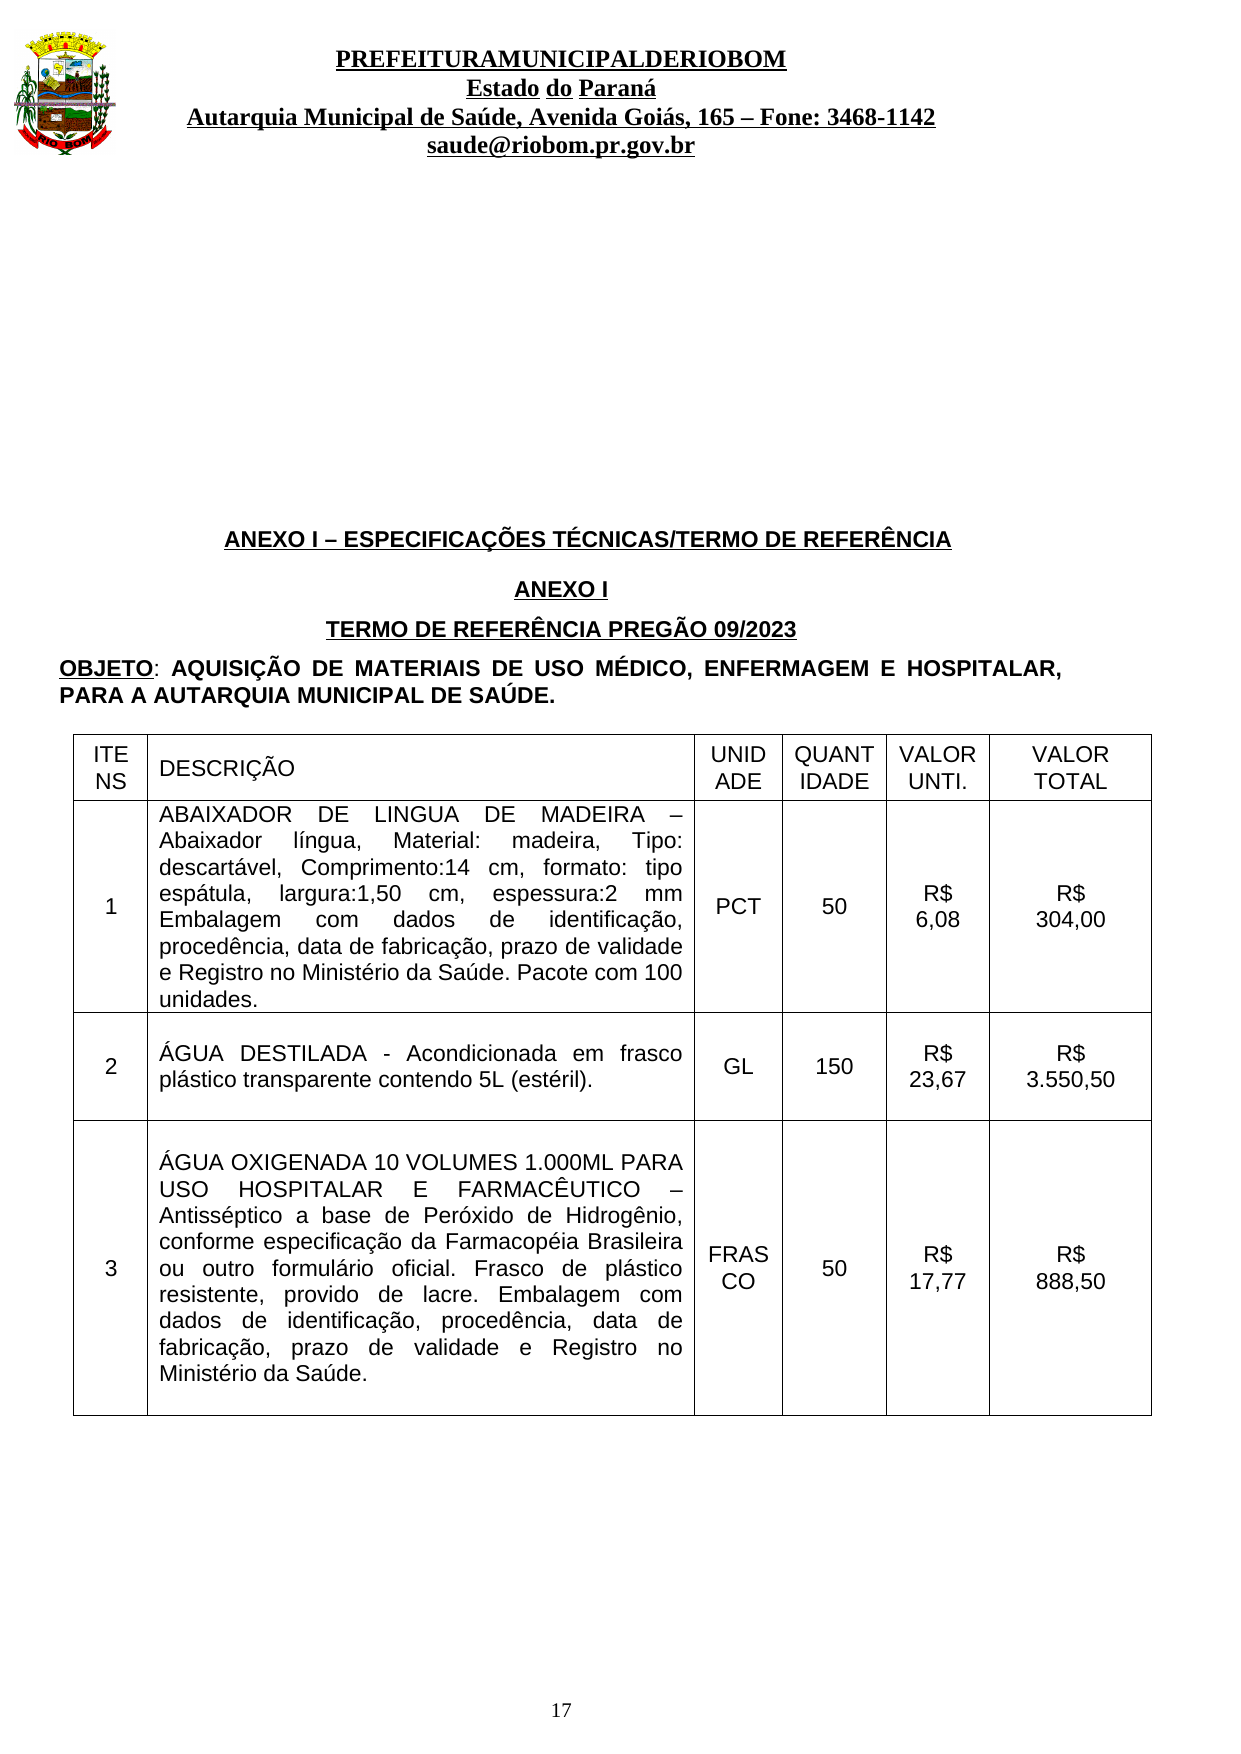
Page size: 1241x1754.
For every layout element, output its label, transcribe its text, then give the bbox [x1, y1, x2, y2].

table_cell ÁGUA DESTILADA - Acondicionada em frasco plástico transparente contendo 5L (estéril). [148, 1013, 694, 1120]
table_cell 50 [783, 1121, 886, 1415]
table_cell R$ 17,77 [887, 1121, 989, 1415]
table_cell 1 [74, 801, 147, 1012]
table_header DESCRIÇÃO [148, 735, 694, 800]
table_header UNIDADE [695, 735, 782, 800]
table_cell PCT [695, 801, 782, 1012]
table_cell ÁGUA OXIGENADA 10 VOLUMES 1.000ML PARA USO HOSPITALAR E FARMACÊUTICO – Antisséptico a base de Peróxido de Hidrogênio, conforme especificação da Farmacopéia Brasileira ou outro formulário oficial. Frasco de plástico resistente, provido de lacre. Embalagem com dados de identificação, procedência, data de fabricação, prazo de validade e Registro no Ministério da Saúde. [148, 1121, 694, 1415]
table_cell GL [695, 1013, 782, 1120]
text ANEXO I – ESPECIFICAÇÕES TÉCNICAS/TERMO DE REFERÊNCIA [59, 526, 1117, 552]
table_cell R$ 23,67 [887, 1013, 989, 1120]
table_header ITENS [74, 735, 147, 800]
text OBJETO: AQUISIÇÃO DE MATERIAIS DE USO MÉDICO, ENFERMAGEM E HOSPITALAR, PARA A AUTARQUIA MUNICIPAL DE SAÚDE. [59, 655, 1063, 708]
table_cell FRASCO [695, 1121, 782, 1415]
picture [14, 29, 116, 155]
table_header VALOR TOTAL [990, 735, 1151, 800]
table_cell 2 [74, 1013, 147, 1120]
text ANEXO I [59, 576, 1063, 603]
table_cell ABAIXADOR DE LINGUA DE MADEIRA – Abaixador língua, Material: madeira, Tipo: descartável, Comprimento:14 cm, formato: tipo espátula, largura:1,50 cm, espessura:2 mm Embalagem com dados de identificação, procedência, data de fabricação, prazo de validade e Registro no Ministério da Saúde. Pacote com 100 unidades. [148, 801, 694, 1012]
table_header QUANTIDADE [783, 735, 886, 800]
table_cell 50 [783, 801, 886, 1012]
table_cell R$ 6,08 [887, 801, 989, 1012]
table_cell R$ 304,00 [990, 801, 1151, 1012]
table_header VALOR UNTI. [887, 735, 989, 800]
text TERMO DE REFERÊNCIA PREGÃO 09/2023 [59, 616, 1063, 642]
table_cell 3 [74, 1121, 147, 1415]
table_cell R$ 3.550,50 [990, 1013, 1151, 1120]
table_cell 150 [783, 1013, 886, 1120]
table_cell R$ 888,50 [990, 1121, 1151, 1415]
